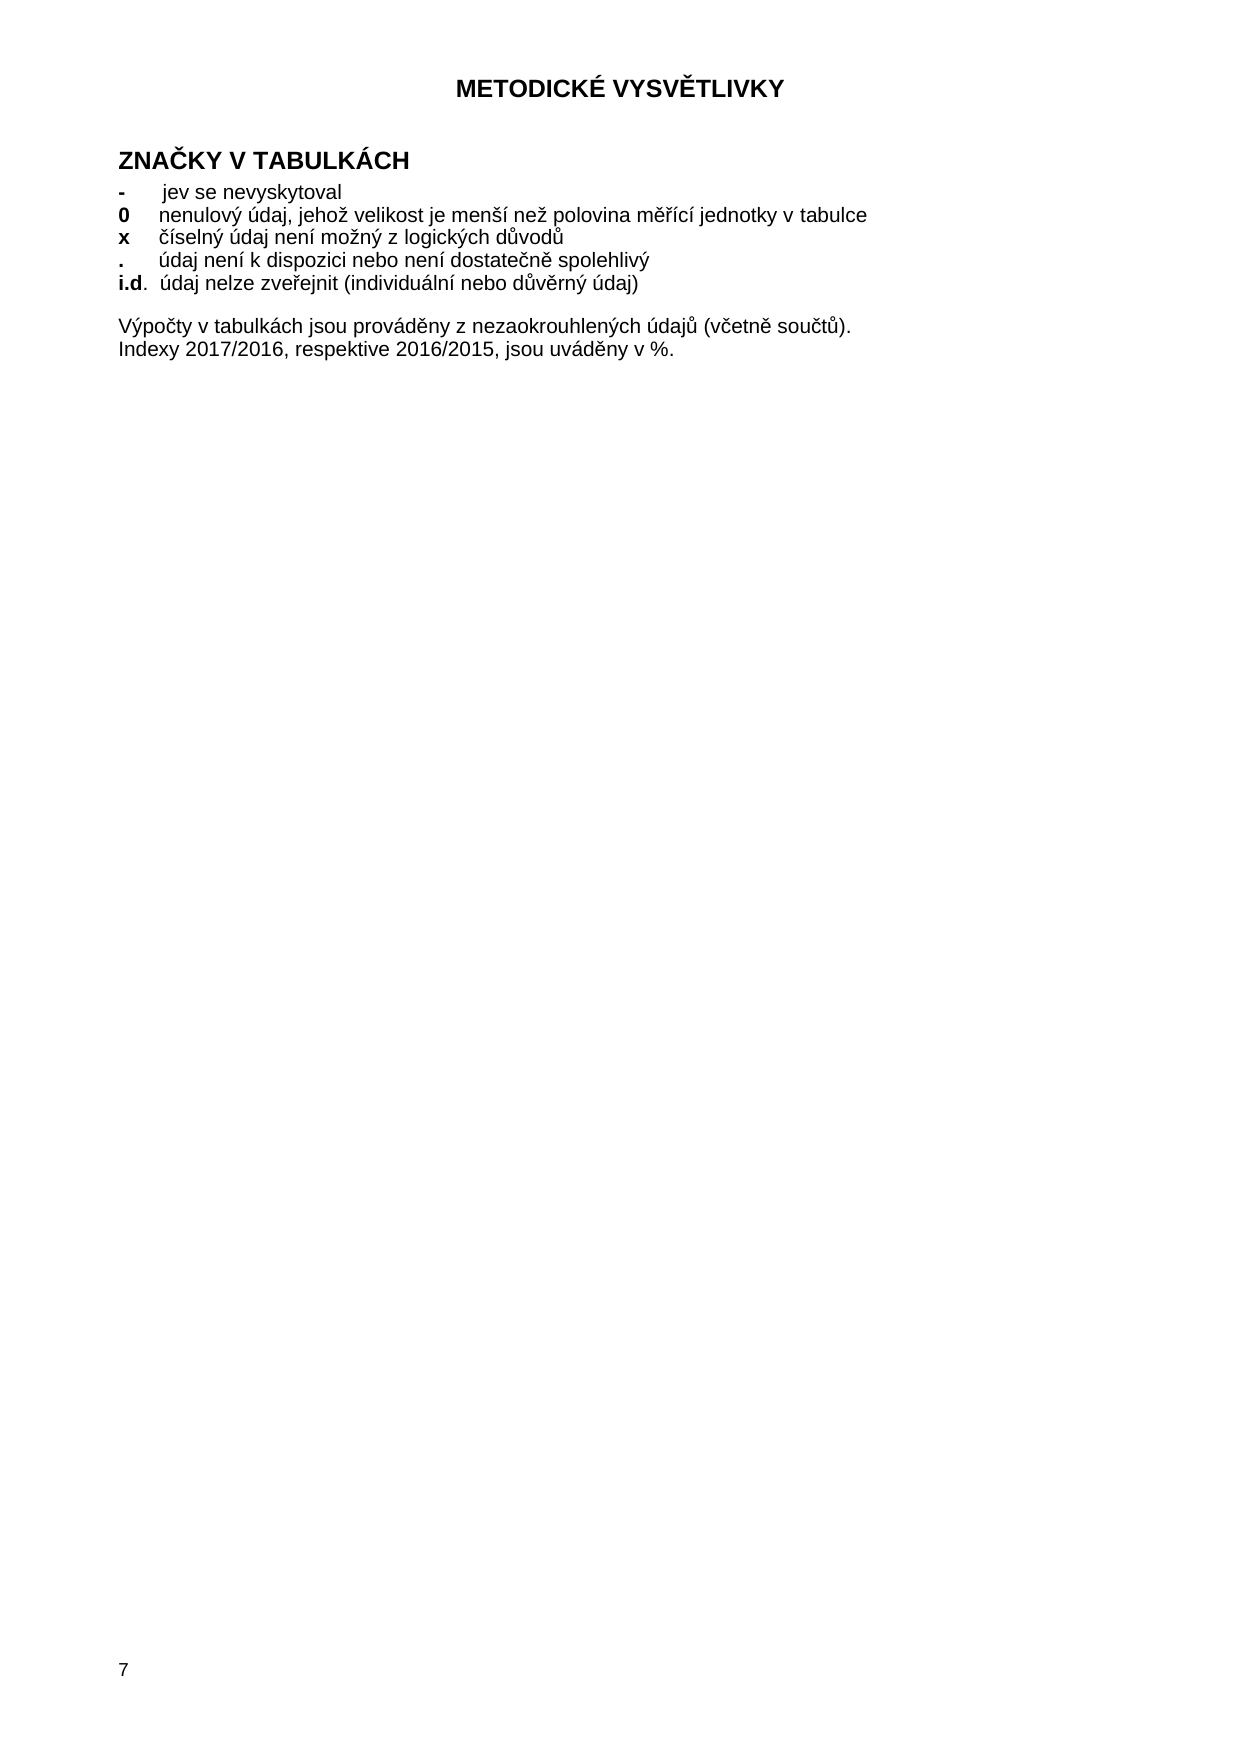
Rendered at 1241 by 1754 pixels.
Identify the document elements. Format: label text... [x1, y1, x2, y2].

text - jev se nevyskytoval [118, 181, 1122, 204]
text x číselný údaj není možný z logických důvodů [118, 227, 1122, 249]
text 0 nenulový údaj, jehož velikost je menší než polovina měřící jednotky v tabulce [118, 204, 1122, 227]
text Výpočty v tabulkách jsou prováděny z nezaokrouhlených údajů (včetně součtů). [118, 316, 1122, 338]
text Indexy 2017/2016, respektive 2016/2015, jsou uváděny v %. [118, 338, 1122, 361]
text . údaj není k dispozici nebo není dostatečně spolehlivý [118, 249, 1122, 272]
text ZNAČKY V TABULKÁCH [118, 148, 1122, 175]
text i.d. údaj nelze zveřejnit (individuální nebo důvěrný údaj) [118, 272, 1122, 295]
